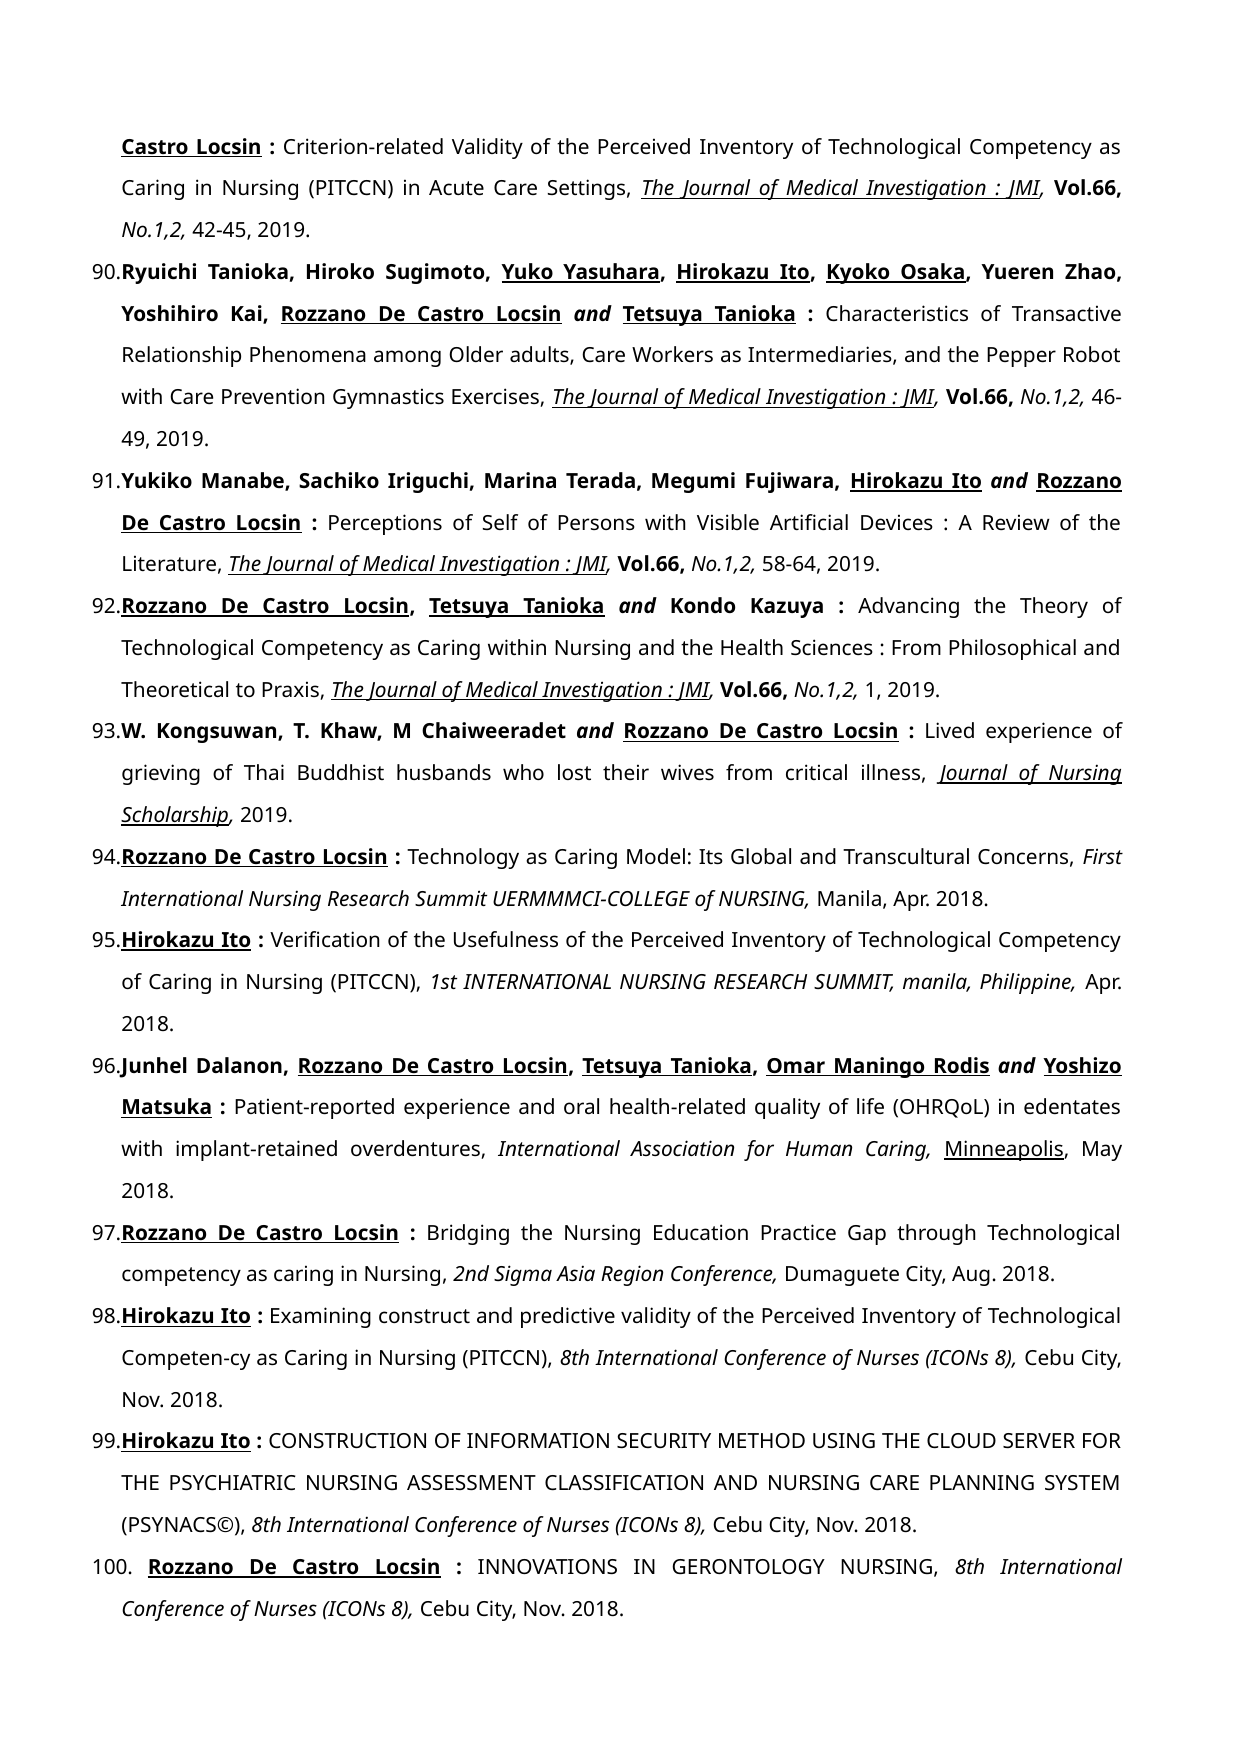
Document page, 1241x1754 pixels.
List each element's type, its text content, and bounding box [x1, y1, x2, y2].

list Junhel Dalanon, Rozzano De Castro Locsin, Tetsuya Tanioka, Omar Maningo Rodis and Yoshizo Matsuka : Patient-reported experience and oral health-related quality of life (OHRQoL) in edentates with implant-retained overdentures, International Association for Human Caring, Minneapolis, May 2018. [92, 1044, 1122, 1211]
list Rozzano De Castro Locsin : Bridging the Nursing Education Practice Gap through Technological competency as caring in Nursing, 2nd Sigma Asia Region Conference, Dumaguete City, Aug. 2018. [92, 1211, 1122, 1295]
list Hirokazu Ito : Examining construct and predictive validity of the Perceived Inventory of Technological Competen-cy as Caring in Nursing (PITCCN), 8th International Conference of Nurses (ICONs 8), Cebu City, Nov. 2018. [92, 1295, 1122, 1420]
list Rozzano De Castro Locsin : Technology as Caring Model: Its Global and Transcultural Concerns, First International Nursing Research Summit UERMMMCI-COLLEGE of NURSING, Manila, Apr. 2018. [92, 835, 1122, 919]
list Rozzano De Castro Locsin : INNOVATIONS IN GERONTOLOGY NURSING, 8th International Conference of Nurses (ICONs 8), Cebu City, Nov. 2018. [92, 1545, 1122, 1629]
list Hirokazu Ito : CONSTRUCTION OF INFORMATION SECURITY METHOD USING THE CLOUD SERVER FOR THE PSYCHIATRIC NURSING ASSESSMENT CLASSIFICATION AND NURSING CARE PLANNING SYSTEM (PSYNACS©), 8th International Conference of Nurses (ICONs 8), Cebu City, Nov. 2018. [92, 1420, 1122, 1545]
list Yukiko Manabe, Sachiko Iriguchi, Marina Terada, Megumi Fujiwara, Hirokazu Ito and Rozzano De Castro Locsin : Perceptions of Self of Persons with Visible Artificial Devices : A Review of the Literature, The Journal of Medical Investigation : JMI, Vol.66, No.1,2, 58-64, 2019. [92, 459, 1122, 584]
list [92, 125, 1122, 250]
list W. Kongsuwan, T. Khaw, M Chaiweeradet and Rozzano De Castro Locsin : Lived experience of grieving of Thai Buddhist husbands who lost their wives from critical illness, Journal of Nursing Scholarship, 2019. [92, 710, 1122, 835]
list Rozzano De Castro Locsin, Tetsuya Tanioka and Kondo Kazuya : Advancing the Theory of Technological Competency as Caring within Nursing and the Health Sciences : From Philosophical and Theoretical to Praxis, The Journal of Medical Investigation : JMI, Vol.66, No.1,2, 1, 2019. [92, 584, 1122, 710]
list Ryuichi Tanioka, Hiroko Sugimoto, Yuko Yasuhara, Hirokazu Ito, Kyoko Osaka, Yueren Zhao, Yoshihiro Kai, Rozzano De Castro Locsin and Tetsuya Tanioka : Characteristics of Transactive Relationship Phenomena among Older adults, Care Workers as Intermediaries, and the Pepper Robot with Care Prevention Gymnastics Exercises, The Journal of Medical Investigation : JMI, Vol.66, No.1,2, 46-49, 2019. [92, 250, 1122, 459]
list Hirokazu Ito : Verification of the Usefulness of the Perceived Inventory of Technological Competency of Caring in Nursing (PITCCN), 1st INTERNATIONAL NURSING RESEARCH SUMMIT, manila, Philippine, Apr. 2018. [92, 919, 1122, 1044]
